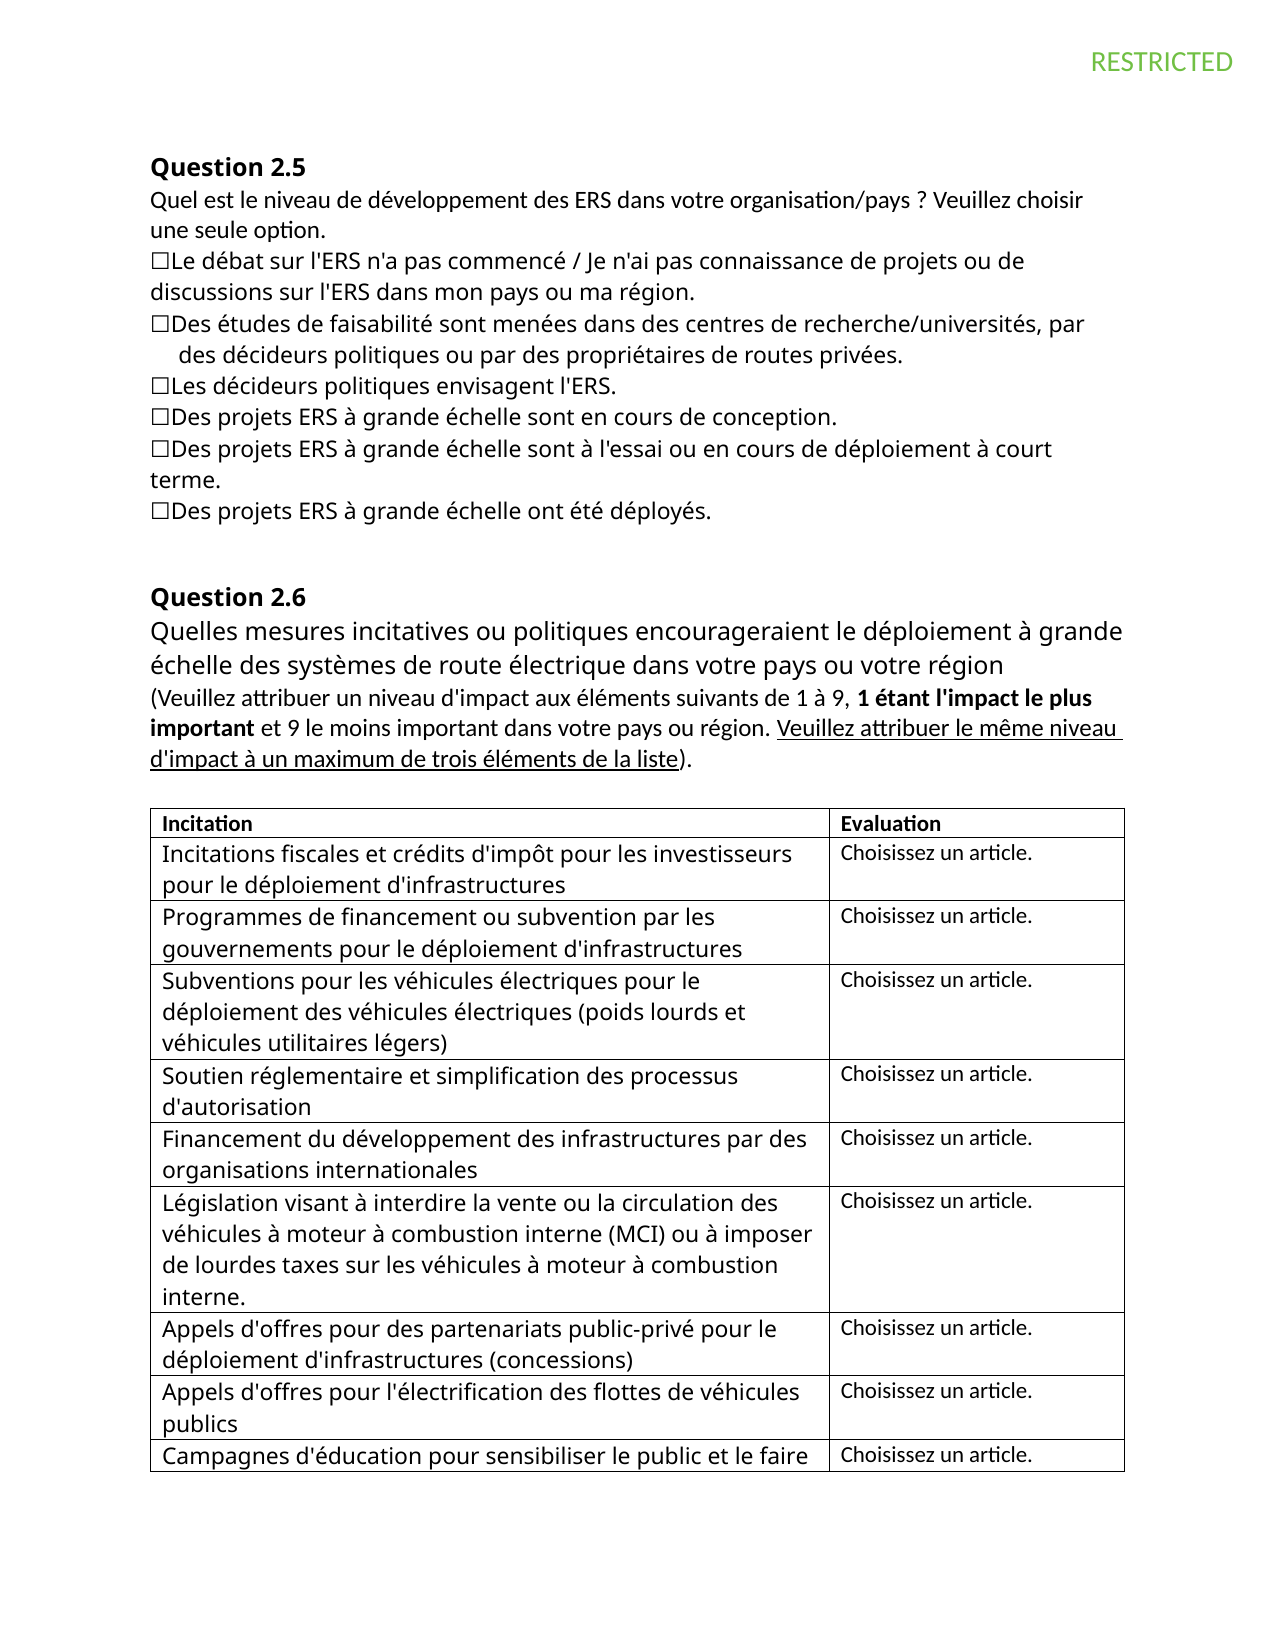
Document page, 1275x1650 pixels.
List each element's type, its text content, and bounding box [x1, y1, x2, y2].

text Le débat sur l'ERS n'a pas commencé / Je n'ai pas connaissance de projets ou de discussions sur l'ERS dans mon pays ou ma région. [150, 245, 1125, 308]
table_cell Incitations fiscales et crédits d'impôt pour les investisseurs pour le déploiement d'infrastructures [151, 838, 829, 900]
table_header Incitation [151, 809, 829, 837]
table_cell Législation visant à interdire la vente ou la circulation des véhicules à moteur à combustion interne (MCI) ou à imposer de lourdes taxes sur les véhicules à moteur à combustion interne. [151, 1187, 829, 1312]
text (Veuillez attribuer un niveau d'impact aux éléments suivants de 1 à 9, 1 étant l'impact le plus important et 9 le moins important dans votre pays ou région. Veuillez attribuer le même niveau d'impact à un maximum de trois éléments de la liste). [150, 682, 1125, 773]
table_cell Appels d'offres pour l'électrification des flottes de véhicules publics [151, 1376, 829, 1439]
text Des projets ERS à grande échelle sont à l'essai ou en cours de déploiement à court terme. [150, 433, 1125, 495]
text Quelles mesures incitatives ou politiques encourageraient le déploiement à grande échelle des systèmes de route électrique dans votre pays ou votre région [150, 614, 1125, 682]
subtitle Question 2.5 [150, 150, 1125, 184]
subtitle Question 2.6 [150, 580, 1125, 614]
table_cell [151, 1440, 829, 1471]
table_header Evaluation [830, 809, 1124, 837]
text Quel est le niveau de développement des ERS dans votre organisation/pays ? Veuillez choisir une seule option. [150, 184, 1125, 245]
table_cell Subventions pour les véhicules électriques pour le déploiement des véhicules électriques (poids lourds et véhicules utilitaires légers) [151, 965, 829, 1058]
text Des études de faisabilité sont menées dans des centres de recherche/universités, par des décideurs politiques ou par des propriétaires de routes privées. [150, 308, 1125, 370]
text Des projets ERS à grande échelle sont en cours de conception. [150, 401, 1125, 433]
table_cell Financement du développement des infrastructures par des organisations internationales [151, 1123, 829, 1186]
table_cell Appels d'offres pour des partenariats public-privé pour le déploiement d'infrastructures (concessions) [151, 1313, 829, 1375]
text Des projets ERS à grande échelle ont été déployés. [150, 495, 1125, 526]
text Les décideurs politiques envisagent l'ERS. [150, 370, 1125, 401]
table_cell Programmes de financement ou subvention par les gouvernements pour le déploiement d'infrastructures [151, 901, 829, 964]
table_cell Soutien réglementaire et simplification des processus d'autorisation [151, 1060, 829, 1122]
